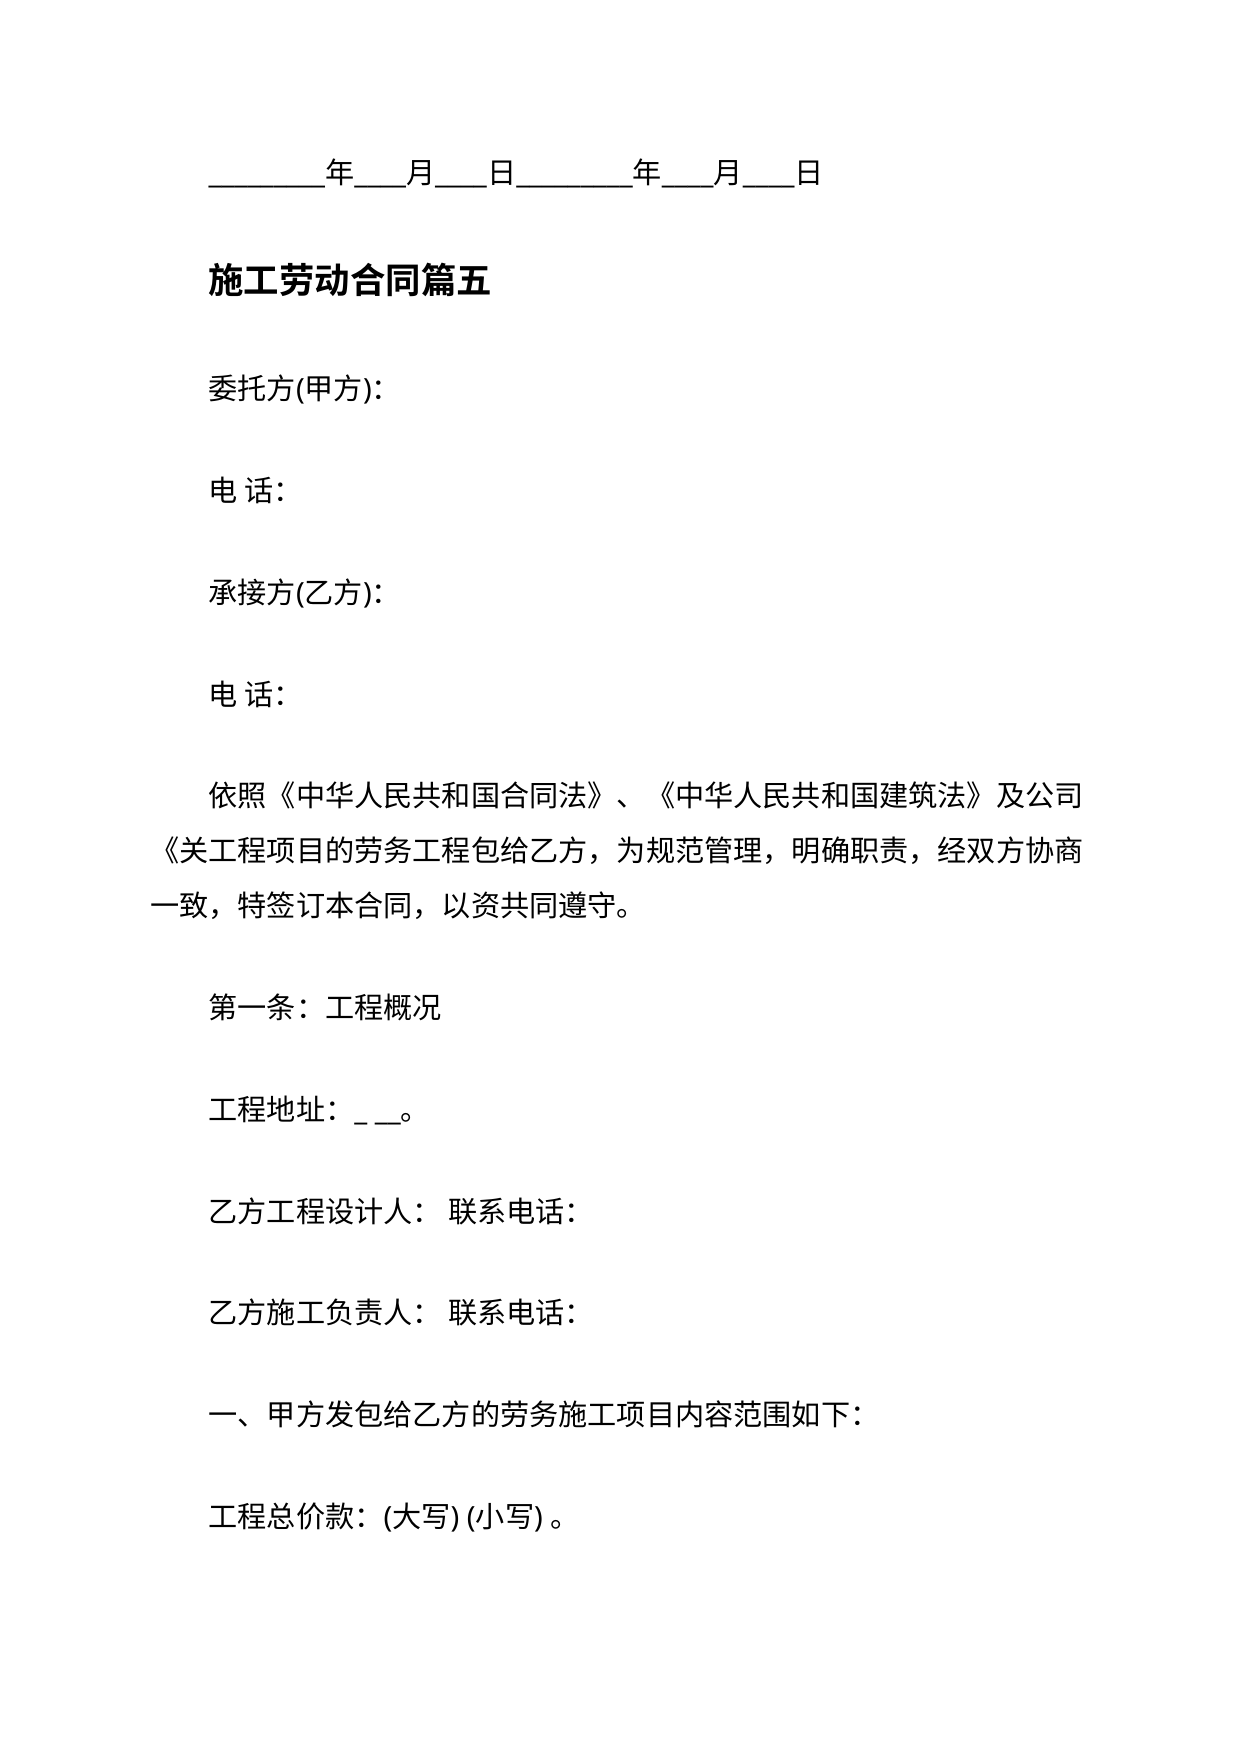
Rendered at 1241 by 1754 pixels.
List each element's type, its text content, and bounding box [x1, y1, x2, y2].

text 乙方施工负责人： 联系电话： [150, 1290, 1090, 1332]
text _________年____月____日_________年____月____日 [150, 150, 1090, 192]
text 第一条：工程概况 [150, 984, 1090, 1027]
text 乙方工程设计人： 联系电话： [150, 1188, 1090, 1231]
text 工程总价款：(大写) (小写) 。 [150, 1493, 1090, 1536]
text 依照《中华人民共和国合同法》、《中华人民共和国建筑法》及公司《关工程项目的劳务工程包给乙方，为规范管理，明确职责，经双方协商一致，特签订本合同，以资共同遵守。 [150, 773, 1090, 925]
text 电 话： [150, 467, 1090, 510]
text 电 话： [150, 671, 1090, 713]
text 工程地址：_ __。 [150, 1086, 1090, 1129]
text 委托方(甲方)： [150, 365, 1090, 408]
text 施工劳动合同篇五 [150, 252, 1090, 303]
text 承接方(乙方)： [150, 569, 1090, 612]
text 一、甲方发包给乙方的劳务施工项目内容范围如下： [150, 1392, 1090, 1434]
